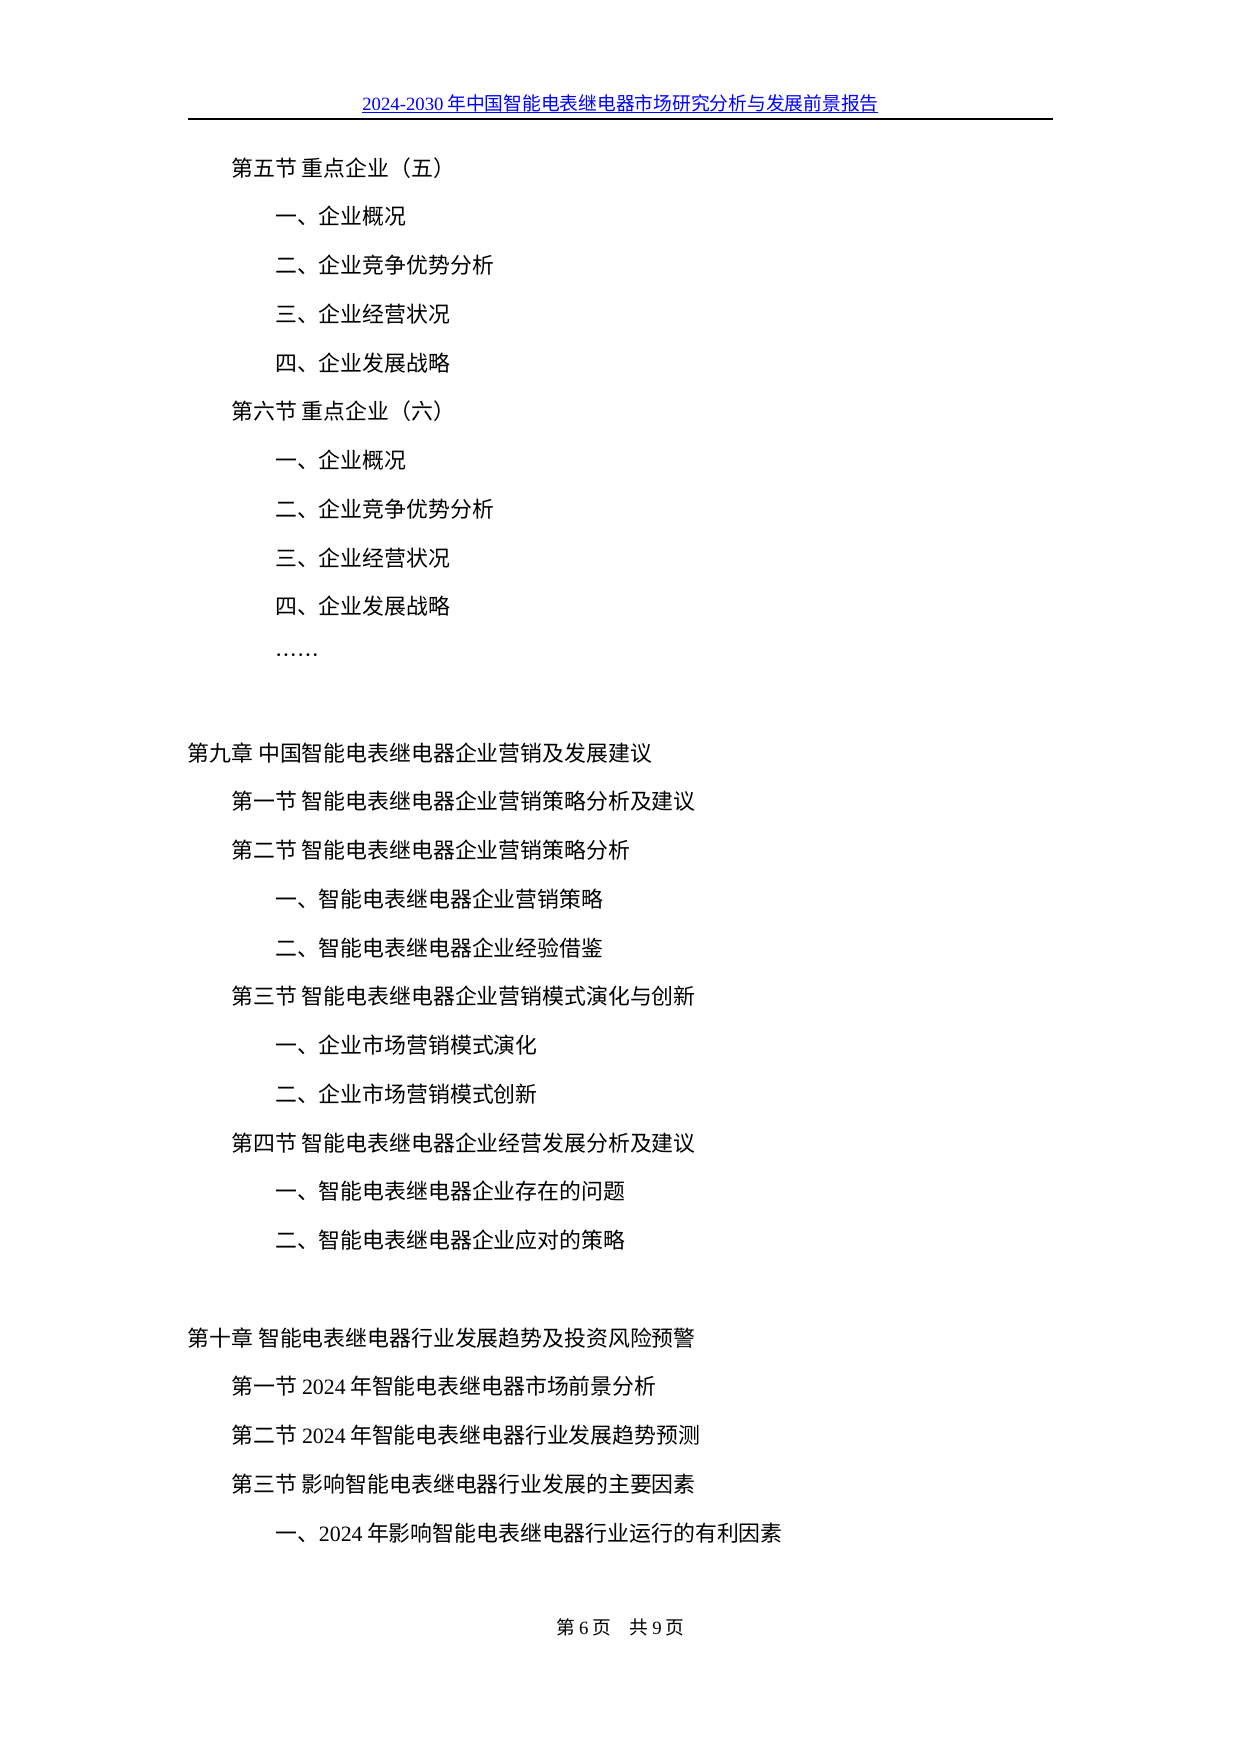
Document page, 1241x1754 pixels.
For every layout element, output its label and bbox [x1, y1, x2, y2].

text [187, 150, 1053, 1548]
